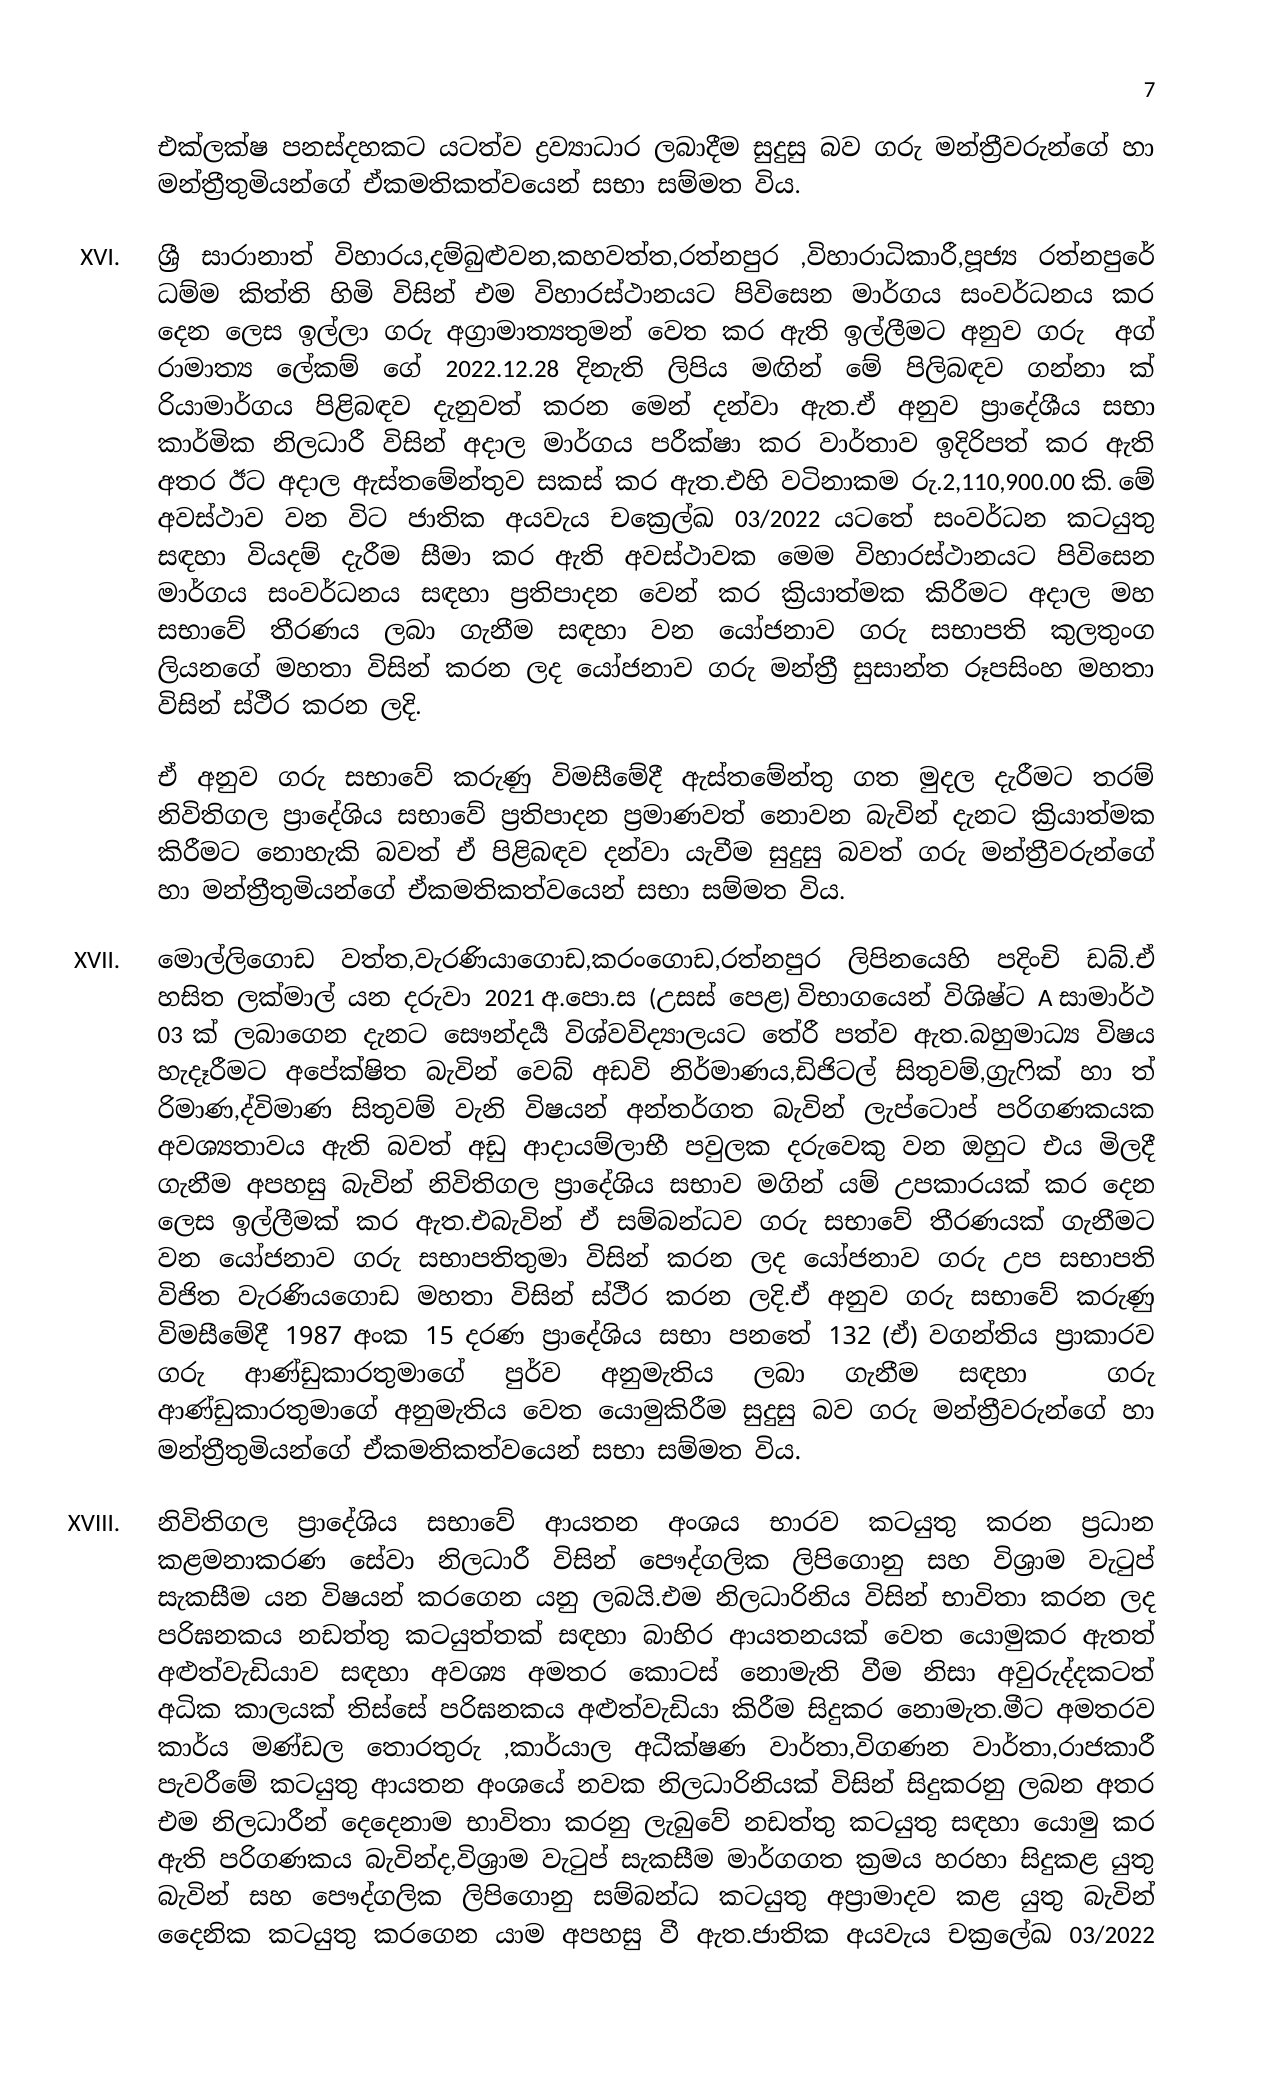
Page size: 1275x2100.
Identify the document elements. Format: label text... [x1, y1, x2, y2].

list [120, 131, 1155, 201]
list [120, 1507, 1155, 1951]
list මොල්ලිගොඩ වත්ත,වැරණියාගොඩ,කරංගොඩ,රත්නපුර ලිපිනයෙහි පදිංචි ඩබ්.ඒ හසිත ලක්මාල් යන දරුවා 2021 අ.පො.ස (උසස් පෙළ) විභාගයෙන් විශිෂ්ට A සාමාර්ථ 03 ක් ලබාගෙන දැනට සෞන්දර්‍ය විශ්වවිද්‍යාලයට තේරී පත්ව ඇත.බහුමාධ්‍ය විෂය හැදෑරීමට අපේක්ෂිත බැවින් වෙබ් අඩවි නිර්මාණය,ඩිජිටල් සිතුවම්,ග්‍රැෆික් හා ත්‍රිමාණ,ද්විමාණ සිතුවම් වැනි විෂයන් අන්තර්ගත බැවින් ලැප්ටොප් පරිගණකයක අවශ්‍යතාවය ඇති බවත් අඩු ආදායම්ලාභී පවුලක දරුවෙකු වන ඔහුට එය මිලදී ගැනීම අපහසු බැවින් නිවිතිගල ප්‍රාදේශිය සභාව මගින් යම් උපකාරයක් කර දෙන ලෙස ඉල්ලීමක් කර ඇත.එබැවින් ඒ සම්බන්ධව ගරු සභාවේ තීරණයක් ගැනීමට වන යෝජනාව ගරු සභාපතිතුමා විසින් කරන ලද යෝජනාව ගරු උප සභාපති විජිත වැරණියගොඩ මහතා විසින් ස්ථීර කරන ලදි.ඒ අනුව ගරු සභාවේ කරුණු විමසීමේදී 1987 අංක 15 දරණ ප්‍රාදේශිය සභා පනතේ 132 (ඒ) වගන්තිය ප්‍රාකාරව ගරු ආණ්ඩුකාරතුමාගේ පුර්ව අනුමැතිය ලබා ගැනීම සඳහා ගරු ආණ්ඩුකාරතුමාගේ අනුමැතිය වෙත යොමුකිරීම සුදුසු බව ගරු මන්ත්‍රීවරුන්ගේ හා මන්ත්‍රීතුමියන්ගේ ඒකමතිකත්වයෙන් සභා සම්මත විය. [120, 944, 1155, 1467]
list ශ්‍රී සාරානාත් විහාරය,දම්බුළුවන,කහවත්ත,රත්නපුර ,විහාරාධිකාරී,පූජ්‍ය රත්නපුරේ ධම්ම කිත්ති හිමි විසින් එම විහාරස්ථානයට පිවිසෙන මාර්ගය සංවර්ධනය කර දෙන ලෙස ඉල්ලා ගරු අග්‍රාමාත්‍යතුමන් වෙත කර ඇති ඉල්ලීමට අනුව ගරු අග්‍රාමාත්‍ය ලේකම් ගේ 2022.12.28 දිනැති ලිපිය මඟින් මේ පිලිබඳව ගන්නා ක්‍රියාමාර්ගය පිළිබඳව දැනුවත් කරන මෙන් දන්වා ඇත.ඒ අනුව ප්‍රාදේශීය සභා කාර්මික නිලධාරී විසින් අදාල මාර්ගය පරීක්ෂා කර වාර්තාව ඉදිරිපත් කර ඇති අතර ඊට අදාල ඇස්තමේන්තුව සකස් කර ඇත.එහි වටිනාකම රු.2,110,900.00 කි. මේ අවස්ථාව වන විට ජාතික අයවැය චක්‍රෙල්ඛ 03/2022 යටතේ සංවර්ධන කටයුතු සඳහා වියදම් දැරීම සීමා කර ඇති අවස්ථාවක මෙම විහාරස්ථානයට පිවිසෙන මාර්ගය සංවර්ධනය සඳහා ප්‍රතිපාදන වෙන් කර ක්‍රියාත්මක කිරීමට අදාල මහ සභාවේ තීරණය ලබා ගැනීම සඳහා වන යෝජනාව ගරු සභාපති කුලතුංග ලියනගේ මහතා විසින් කරන ලද යෝජනාව ගරු මන්ත්‍රී සුසාන්ත රූපසිංහ මහතා විසින් ස්ථීර කරන ලදි. [120, 241, 1155, 722]
list ඒ අනුව ගරු සභාවේ කරුණු විමසීමේදී ඇස්තමේන්තු ගත මුදල දැරීමට තරම් නිවිතිගල ප්‍රාදේශිය සභාවේ ප්‍රතිපාදන ප්‍රමාණවත් නොවන බැවින් දැනට ක්‍රියාත්මක කිරීමට නොහැකි බවත් ඒ පිළිබඳව දන්වා යැවීම සුදුසු බවත් ගරු මන්ත්‍රීවරුන්ගේ හා මන්ත්‍රීතුමියන්ගේ ඒකමතිකත්වයෙන් සභා සම්මත විය. [157, 762, 1155, 907]
